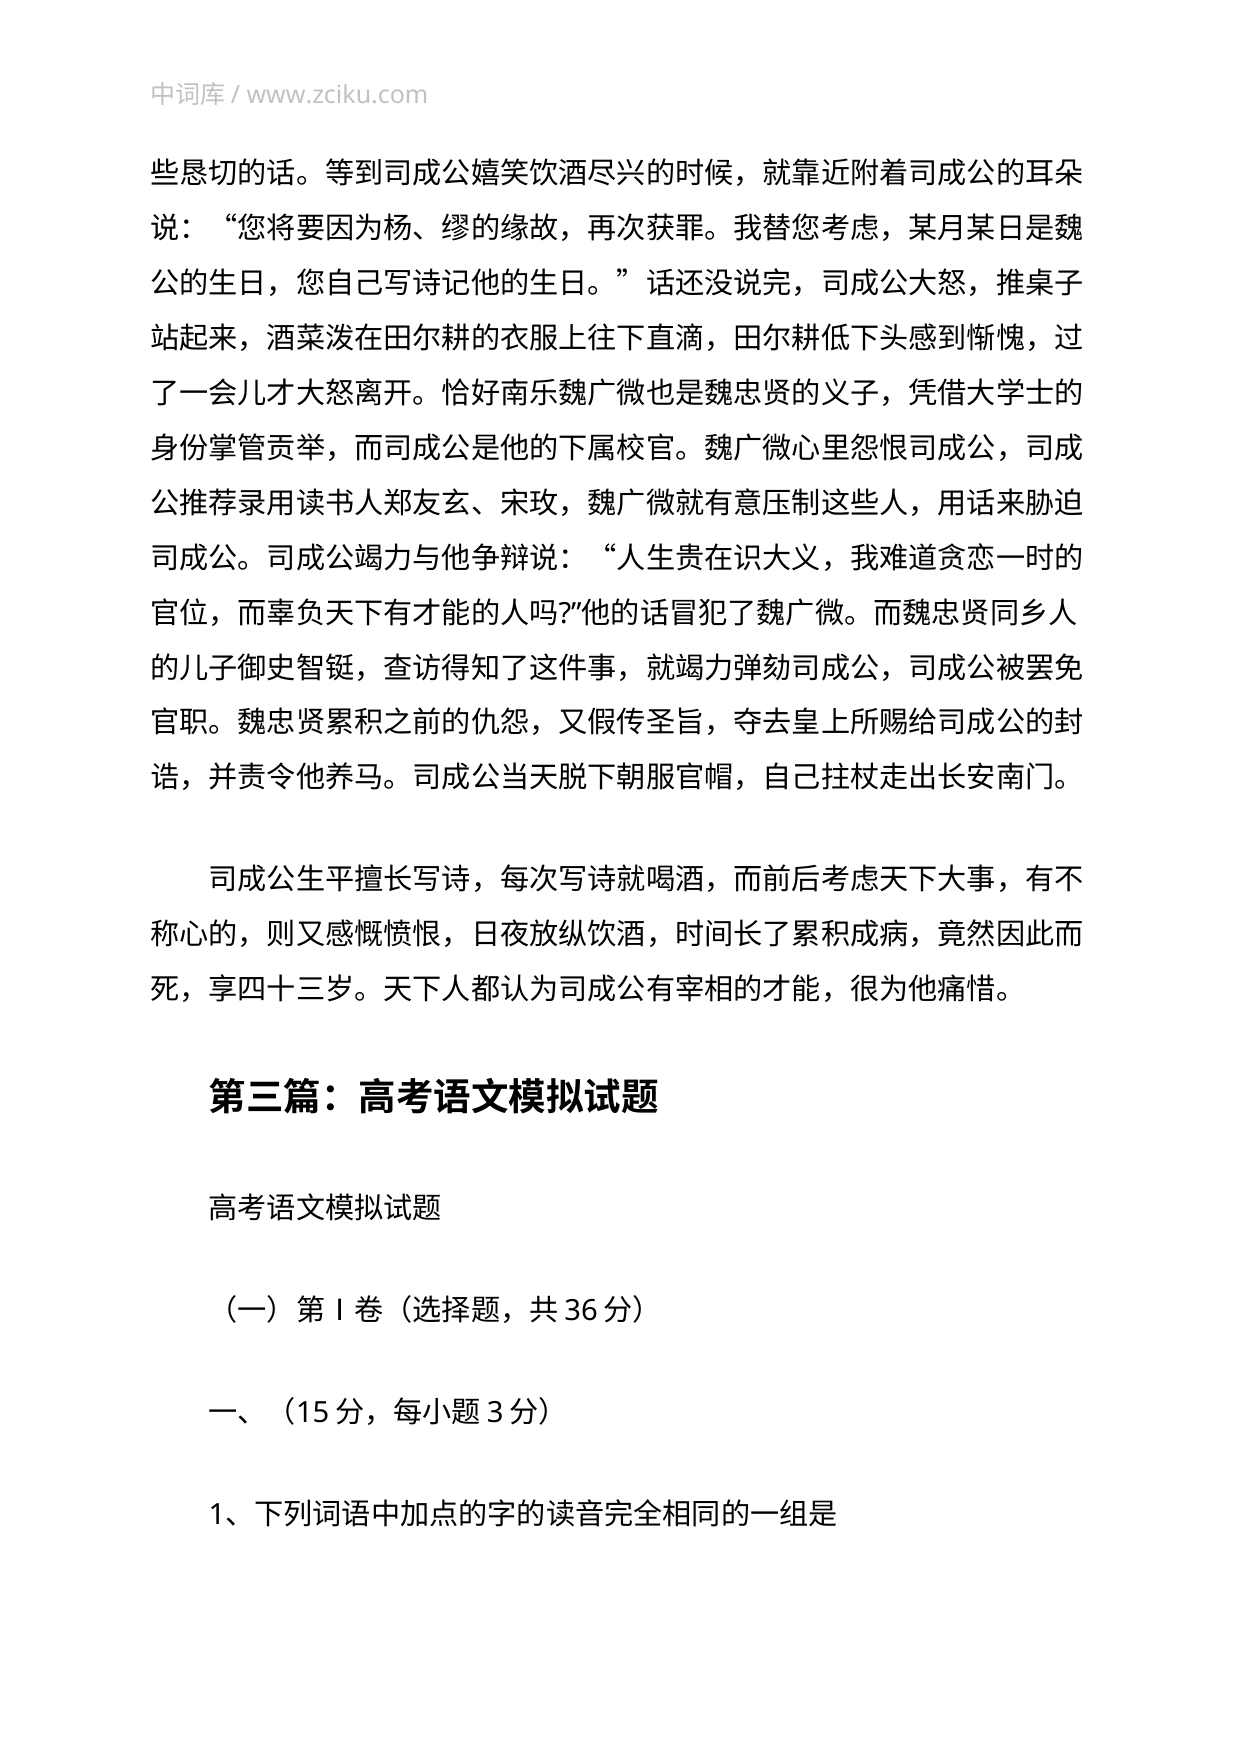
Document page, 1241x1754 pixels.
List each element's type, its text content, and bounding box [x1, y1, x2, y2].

text 1、下列词语中加点的字的读音完全相同的一组是 [150, 1490, 1090, 1533]
text （一）第Ⅰ卷（选择题，共36分） [150, 1286, 1090, 1329]
text 第三篇：高考语文模拟试题 [150, 1067, 1090, 1122]
text 司成公生平擅长写诗，每次写诗就喝酒，而前后考虑天下大事，有不称心的，则又感慨愤恨，日夜放纵饮酒，时间长了累积成病，竟然因此而死，享四十三岁。天下人都认为司成公有宰相的才能，很为他痛惜。 [150, 856, 1090, 1008]
text 高考语文模拟试题 [150, 1185, 1090, 1227]
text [150, 150, 1090, 796]
text 一、（15分，每小题3分） [150, 1388, 1090, 1431]
